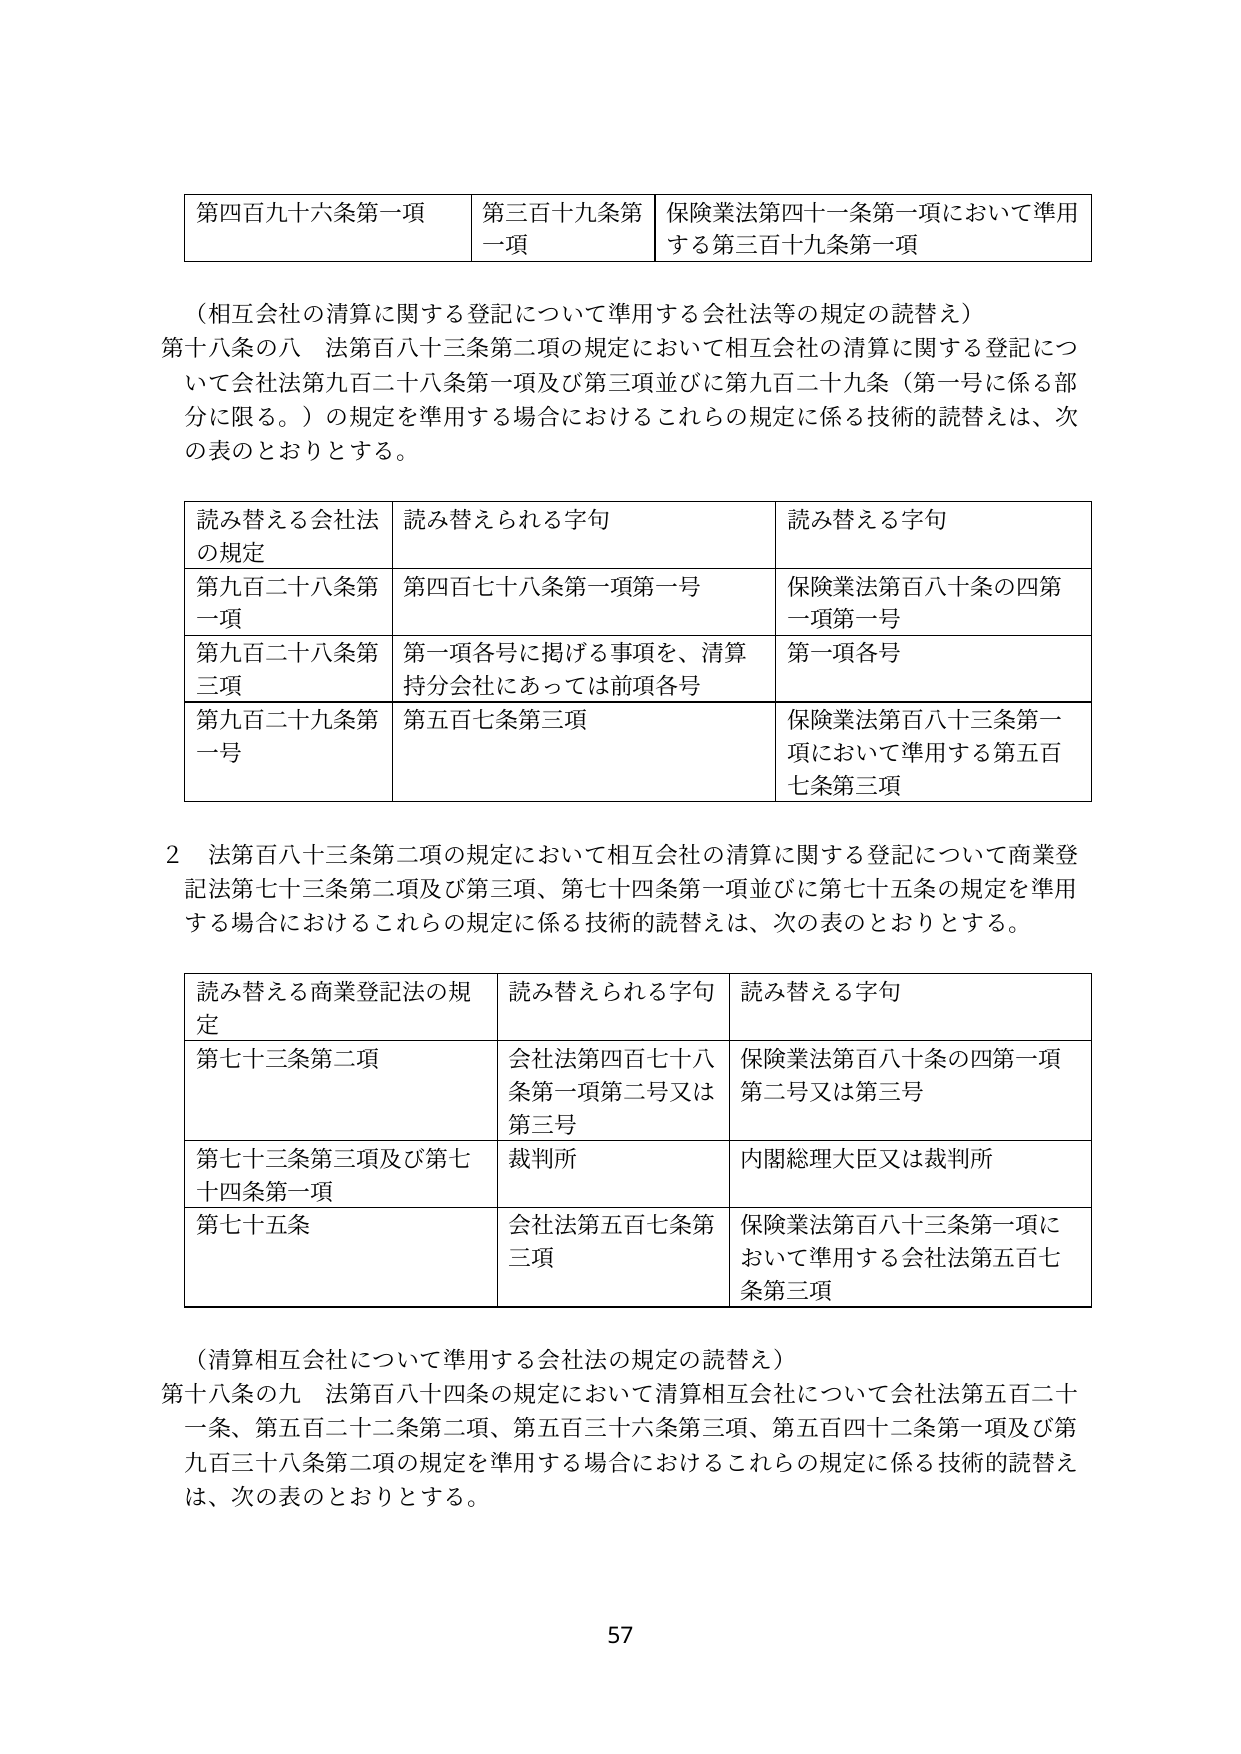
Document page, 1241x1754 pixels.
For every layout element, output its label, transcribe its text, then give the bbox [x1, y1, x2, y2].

table_cell 裁判所 [498, 1141, 729, 1207]
table_header 読み替える商業登記法の規定 [185, 974, 497, 1040]
text ２ 法第百八十三条第二項の規定において相互会社の清算に関する登記について商業登記法第七十三条第二項及び第三項、第七十四条第一項並びに第七十五条の規定を準用する場合におけるこれらの規定に係る技術的読替えは、次の表のとおりとする。 [161, 836, 1079, 939]
text （清算相互会社について準用する会社法の規定の読替え） [184, 1342, 1079, 1376]
table_cell 第三百十九条第一項 [472, 195, 654, 261]
table_cell 保険業法第百八十条の四第一項第二号又は第三号 [730, 1041, 1091, 1140]
table_cell 第九百二十八条第一項 [185, 569, 392, 634]
table_cell 第七十三条第二項 [185, 1041, 497, 1140]
table_cell 会社法第五百七条第三項 [498, 1208, 729, 1306]
table_cell 第一項各号 [776, 636, 1091, 701]
table_cell 第五百七条第三項 [393, 703, 775, 801]
text （相互会社の清算に関する登記について準用する会社法等の規定の読替え） [184, 296, 1079, 330]
table_cell 会社法第四百七十八条第一項第二号又は第三号 [498, 1041, 729, 1140]
table_cell 第七十五条 [185, 1208, 497, 1306]
table_header 読み替えられる字句 [498, 974, 729, 1040]
table_cell 第九百二十九条第一号 [185, 703, 392, 801]
text 第十八条の九 法第百八十四条の規定において清算相互会社について会社法第五百二十一条、第五百二十二条第二項、第五百三十六条第三項、第五百四十二条第一項及び第九百三十八条第二項の規定を準用する場合におけるこれらの規定に係る技術的読替えは、次の表のとおりとする。 [161, 1376, 1079, 1512]
table_cell 第四百七十八条第一項第一号 [393, 569, 775, 634]
table_cell 保険業法第百八十三条第一項において準用する第五百七条第三項 [776, 703, 1091, 801]
table_header 読み替える字句 [776, 502, 1091, 568]
table_cell 第七十三条第三項及び第七十四条第一項 [185, 1141, 497, 1207]
text 第十八条の八 法第百八十三条第二項の規定において相互会社の清算に関する登記について会社法第九百二十八条第一項及び第三項並びに第九百二十九条（第一号に係る部分に限る。）の規定を準用する場合におけるこれらの規定に係る技術的読替えは、次の表のとおりとする。 [161, 330, 1079, 467]
table_cell 第四百九十六条第一項 [185, 195, 471, 261]
table_cell 保険業法第百八十条の四第一項第一号 [776, 569, 1091, 634]
table_header 読み替える会社法の規定 [185, 502, 392, 568]
table_header 読み替えられる字句 [393, 502, 775, 568]
table_cell 内閣総理大臣又は裁判所 [730, 1141, 1091, 1207]
table_cell 保険業法第四十一条第一項において準用する第三百十九条第一項 [656, 195, 1091, 261]
table_cell 第九百二十八条第三項 [185, 636, 392, 701]
table_cell 第一項各号に掲げる事項を、清算持分会社にあっては前項各号 [393, 636, 775, 701]
table_cell 保険業法第百八十三条第一項において準用する会社法第五百七条第三項 [730, 1208, 1091, 1306]
table_header 読み替える字句 [730, 974, 1091, 1040]
